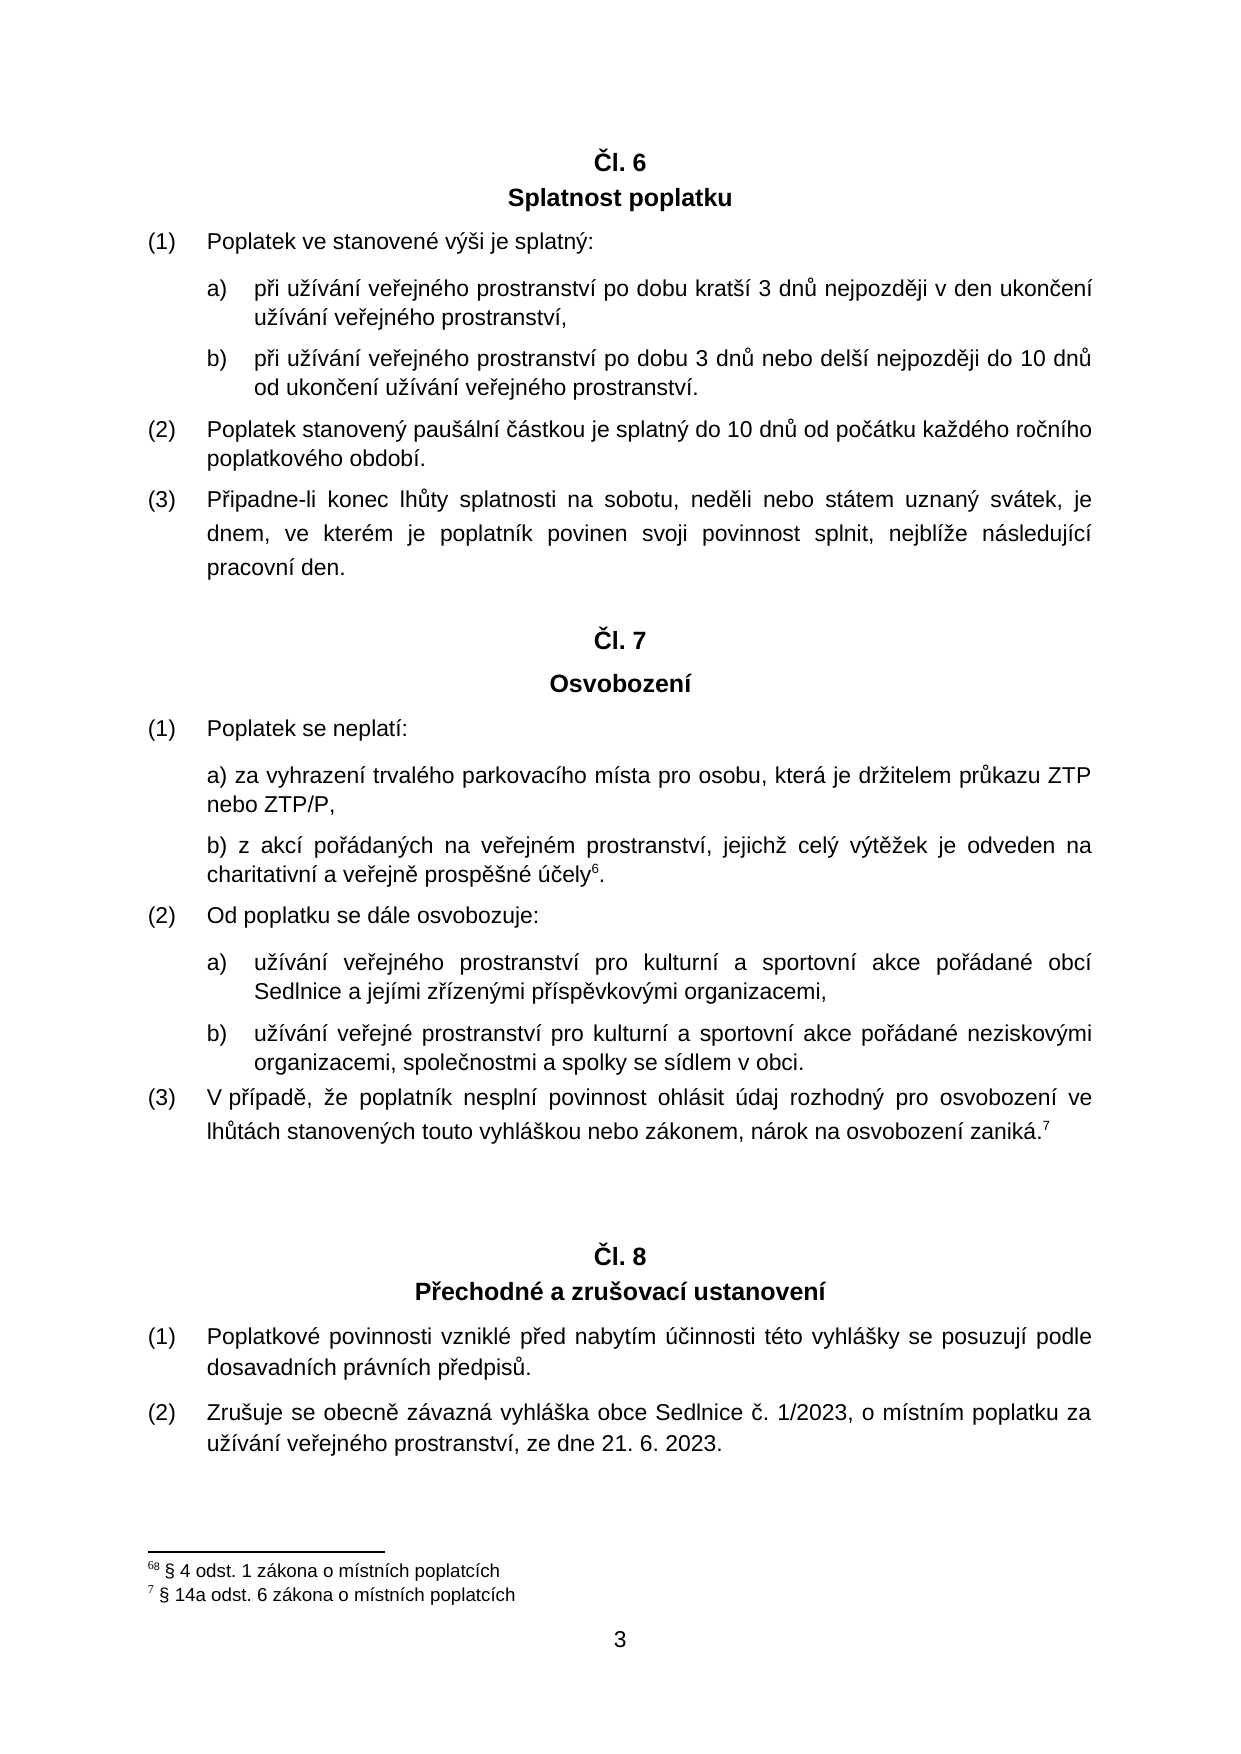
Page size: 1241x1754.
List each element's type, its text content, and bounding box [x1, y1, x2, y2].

text Čl. 8 [148, 1242, 1093, 1271]
text a) za vyhrazení trvalého parkovacího místa pro osobu, která je držitelem průkazu ZTP nebo ZTP/P, [207, 762, 1093, 817]
list Poplatek se neplatí: [148, 715, 1093, 741]
list Zrušuje se obecně závazná vyhláška obce Sedlnice č. 1/2023, o místním poplatku za užívání veřejného prostranství, ze dne 21. 6. 2023. [148, 1398, 1093, 1456]
list Poplatek ve stanovené výši je splatný: [148, 228, 1093, 254]
list Poplatek stanovený paušální částkou je splatný do 10 dnů od počátku každého ročního poplatkového období. [148, 416, 1093, 471]
list Poplatkové povinnosti vzniklé před nabytím účinnosti této vyhlášky se posuzují podle dosavadních právních předpisů. [148, 1323, 1093, 1381]
list užívání veřejné prostranství pro kulturní a sportovní akce pořádané neziskovými organizacemi, společnostmi a spolky se sídlem v obci. [207, 1019, 1093, 1075]
text Splatnost poplatku [148, 183, 1093, 211]
list užívání veřejného prostranství pro kulturní a sportovní akce pořádané obcí Sedlnice a jejími zřízenými příspěvkovými organizacemi, [207, 949, 1093, 1004]
list Připadne-li konec lhůty splatnosti na sobotu, neděli nebo státem uznaný svátek, je dnem, ve kterém je poplatník povinen svoji povinnost splnit, nejblíže následující pracovní den. [148, 486, 1093, 581]
text Čl. 7 [148, 626, 1093, 655]
list při užívání veřejného prostranství po dobu 3 dnů nebo delší nejpozději do 10 dnů od ukončení užívání veřejného prostranství. [207, 345, 1093, 400]
text Osvobození [148, 669, 1093, 698]
text Čl. 6 [148, 148, 1093, 176]
text b) z akcí pořádaných na veřejném prostranství, jejichž celý výtěžek je odveden na charitativní a veřejně prospěšné účely. [207, 832, 1093, 887]
list V případě, že poplatník nesplní povinnost ohlásit údaj rozhodný pro osvobození ve lhůtách stanovených touto vyhláškou nebo zákonem, nárok na osvobození zaniká. [148, 1084, 1093, 1144]
list Od poplatku se dále osvobozuje: [148, 902, 1093, 929]
list při užívání veřejného prostranství po dobu kratší 3 dnů nejpozději v den ukončení užívání veřejného prostranství, [207, 275, 1093, 330]
text Přechodné a zrušovací ustanovení [148, 1277, 1093, 1306]
